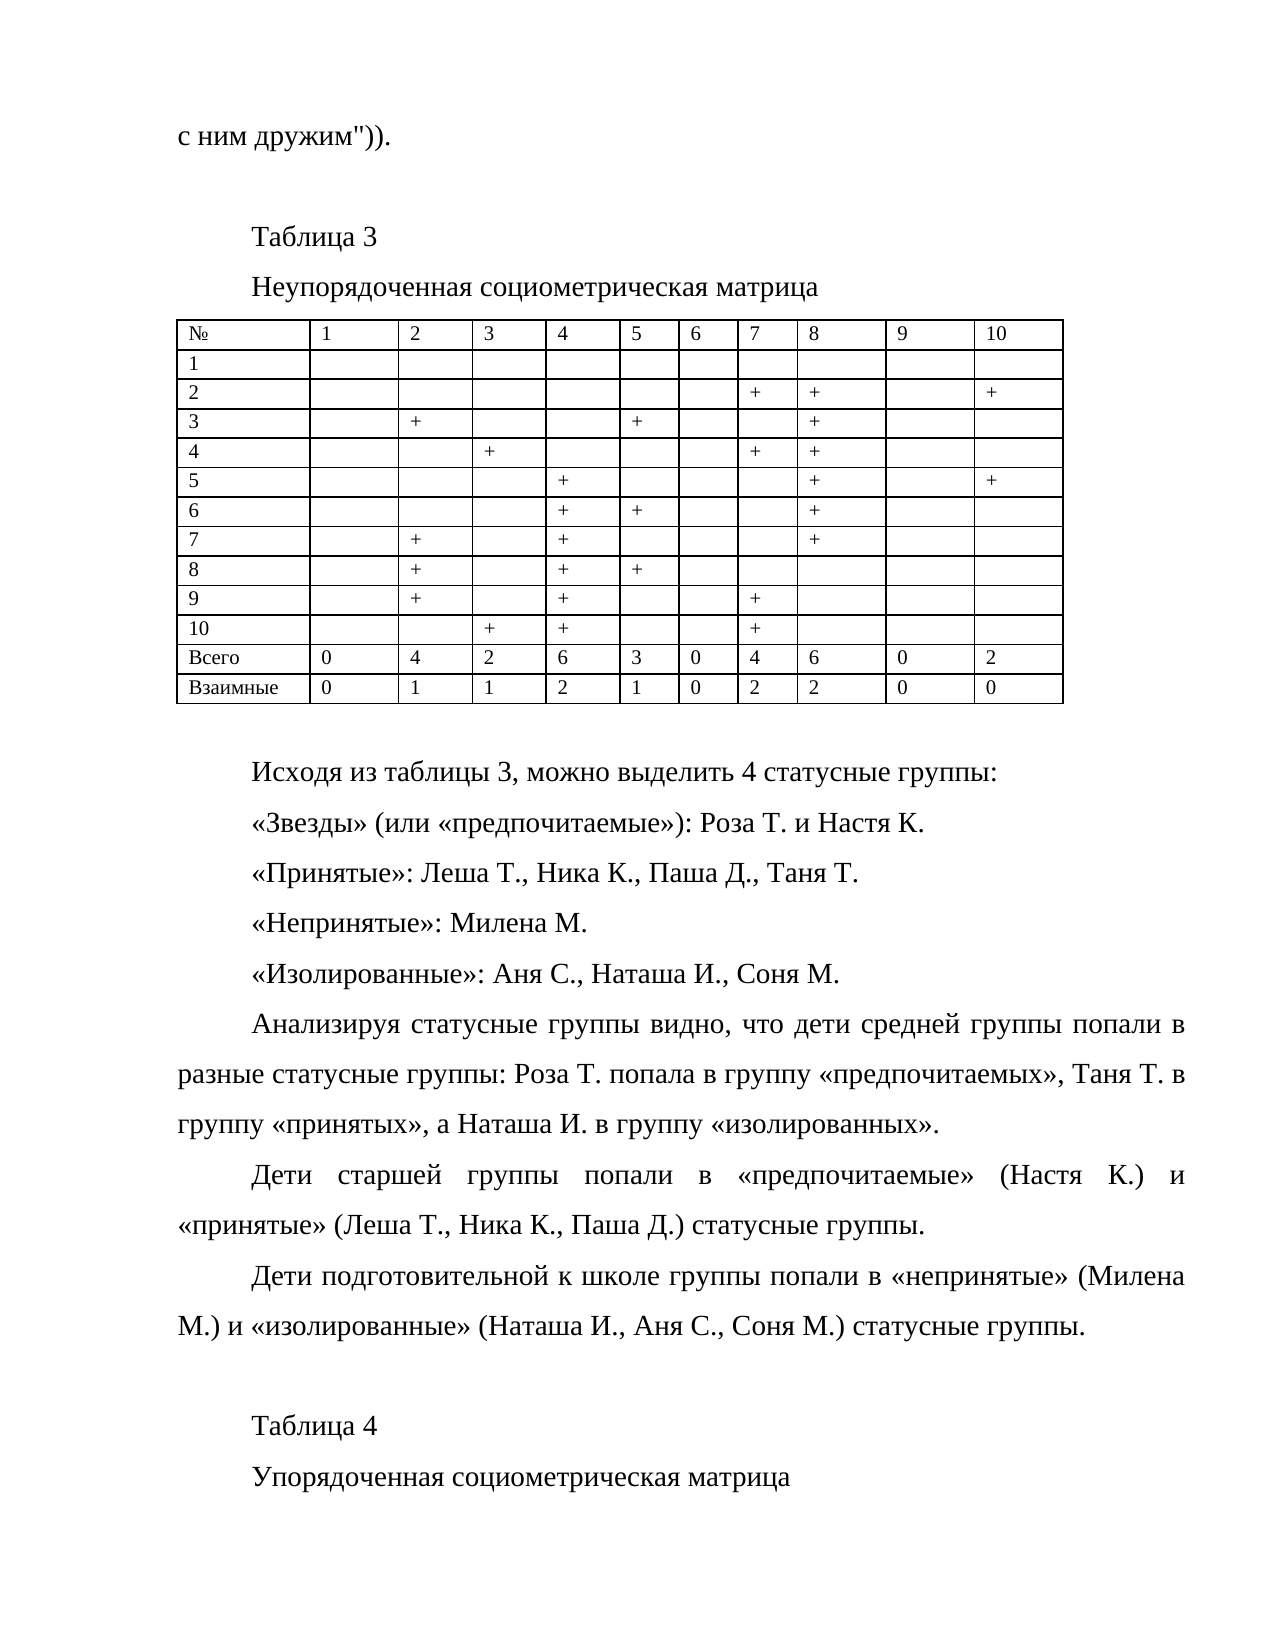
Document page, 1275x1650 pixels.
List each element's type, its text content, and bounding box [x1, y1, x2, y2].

table_cell + [798, 468, 885, 496]
table_cell [975, 616, 1062, 644]
table_cell [399, 351, 472, 378]
table_cell [311, 498, 398, 526]
table_cell [621, 527, 678, 555]
table_cell [739, 498, 797, 526]
table_header 4 [547, 321, 619, 349]
table_cell [311, 468, 398, 496]
table_cell + [547, 498, 619, 526]
table_cell + [739, 439, 797, 467]
table_header 2 [399, 321, 472, 349]
table_cell + [473, 439, 545, 467]
table_cell [311, 527, 398, 555]
table_cell [473, 468, 545, 496]
table_cell 6 [798, 645, 885, 673]
table_cell 1 [621, 675, 678, 703]
table_cell + [399, 557, 472, 585]
table_cell [798, 557, 885, 585]
table_cell 2 [798, 675, 885, 703]
table_cell 2 [178, 380, 309, 408]
text Исходя из таблицы 3, можно выделить 4 статусные группы: [177, 754, 1186, 788]
table_cell [887, 439, 974, 467]
table_cell [473, 498, 545, 526]
table_cell [887, 351, 974, 378]
table_cell [798, 351, 885, 378]
table_cell [887, 616, 974, 644]
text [177, 118, 1186, 152]
table_cell 4 [399, 645, 472, 673]
table_cell 1 [473, 675, 545, 703]
table_cell [680, 616, 737, 644]
table_cell 1 [178, 351, 309, 378]
table_cell Взаимные [178, 675, 309, 703]
table_cell 6 [178, 498, 309, 526]
table_cell + [975, 468, 1062, 496]
table_cell [473, 410, 545, 437]
table_cell [887, 468, 974, 496]
table_header 5 [621, 321, 678, 349]
table_cell 4 [739, 645, 797, 673]
table_cell + [798, 527, 885, 555]
table_cell [473, 380, 545, 408]
table_cell [621, 380, 678, 408]
table_cell [680, 557, 737, 585]
table_cell + [547, 586, 619, 614]
table_cell + [399, 527, 472, 555]
table_cell 6 [547, 645, 619, 673]
table_cell 0 [311, 675, 398, 703]
text Упорядоченная социометрическая матрица [177, 1459, 1186, 1492]
table_header 10 [975, 321, 1062, 349]
table_cell + [547, 616, 619, 644]
table_cell [887, 557, 974, 585]
text Неупорядоченная социометрическая матрица [177, 269, 1186, 303]
table_cell [621, 468, 678, 496]
table_cell [311, 586, 398, 614]
text «Непринятые»: Милена М. [177, 905, 1186, 939]
table_cell [798, 586, 885, 614]
table_cell [399, 498, 472, 526]
table_cell [311, 557, 398, 585]
table_cell 10 [178, 616, 309, 644]
table_cell [975, 410, 1062, 437]
table_cell + [798, 380, 885, 408]
table_header 7 [739, 321, 797, 349]
table_cell [473, 527, 545, 555]
table_cell [311, 410, 398, 437]
text Дети подготовительной к школе группы попали в «непринятые» (Милена М.) и «изолированные» (Наташа И., Аня С., Соня М.) статусные группы. [177, 1258, 1186, 1341]
table_cell [547, 439, 619, 467]
table_cell 3 [621, 645, 678, 673]
text «Принятые»: Леша Т., Ника К., Паша Д., Таня Т. [177, 855, 1186, 889]
table_cell [311, 351, 398, 378]
table_cell 4 [178, 439, 309, 467]
table_cell 5 [178, 468, 309, 496]
table_cell [621, 351, 678, 378]
table_header 3 [473, 321, 545, 349]
table_cell [887, 410, 974, 437]
table_cell + [399, 410, 472, 437]
table_cell + [798, 439, 885, 467]
table_cell 3 [178, 410, 309, 437]
table_cell [680, 439, 737, 467]
table_cell [680, 468, 737, 496]
table_cell [887, 527, 974, 555]
table_cell 0 [975, 675, 1062, 703]
table_cell [621, 586, 678, 614]
table_cell [739, 468, 797, 496]
table_cell + [798, 410, 885, 437]
table_cell 7 [178, 527, 309, 555]
table_cell [680, 410, 737, 437]
text Таблица 3 [177, 219, 1186, 252]
table_cell + [621, 557, 678, 585]
table_cell + [798, 498, 885, 526]
table_cell [680, 586, 737, 614]
table_cell [680, 351, 737, 378]
table_cell [621, 616, 678, 644]
table_cell [311, 439, 398, 467]
table_cell + [975, 380, 1062, 408]
table_cell [975, 527, 1062, 555]
table_cell [547, 351, 619, 378]
table_cell 2 [975, 645, 1062, 673]
table_cell + [739, 586, 797, 614]
table_cell [547, 410, 619, 437]
table_cell [311, 380, 398, 408]
table_cell [547, 380, 619, 408]
table_cell [621, 439, 678, 467]
table_cell [975, 586, 1062, 614]
table_cell + [473, 616, 545, 644]
table_cell 2 [547, 675, 619, 703]
table_cell [473, 351, 545, 378]
table_cell + [399, 586, 472, 614]
table_cell 0 [680, 645, 737, 673]
table_cell [399, 380, 472, 408]
table_cell 1 [399, 675, 472, 703]
table_header № [178, 321, 309, 349]
table_cell [887, 498, 974, 526]
table_cell [975, 557, 1062, 585]
table_header 6 [680, 321, 737, 349]
table_cell [739, 410, 797, 437]
table_cell [739, 557, 797, 585]
table_cell [739, 527, 797, 555]
table_cell Всего [178, 645, 309, 673]
table_cell + [621, 410, 678, 437]
table_cell + [547, 468, 619, 496]
table_cell [975, 498, 1062, 526]
table_cell 0 [887, 675, 974, 703]
table_cell [975, 351, 1062, 378]
table_cell 9 [178, 586, 309, 614]
table_cell + [547, 557, 619, 585]
text Таблица 4 [177, 1408, 1186, 1442]
table_cell 8 [178, 557, 309, 585]
text «Изолированные»: Аня С., Наташа И., Соня М. [177, 956, 1186, 989]
table_cell 0 [311, 645, 398, 673]
table_cell 2 [739, 675, 797, 703]
table_cell [887, 380, 974, 408]
table_cell [399, 468, 472, 496]
table_cell + [621, 498, 678, 526]
table_cell 2 [473, 645, 545, 673]
table_cell [680, 527, 737, 555]
table_cell 0 [680, 675, 737, 703]
table_cell [311, 616, 398, 644]
table_cell [887, 586, 974, 614]
table_cell [473, 557, 545, 585]
table_cell [399, 616, 472, 644]
table_cell + [547, 527, 619, 555]
text Анализируя статусные группы видно, что дети средней группы попали в разные статусные группы: Роза Т. попала в группу «предпочитаемых», Таня Т. в группу «принятых», а Наташа И. в группу «изолированных». [177, 1006, 1186, 1140]
table_cell [739, 351, 797, 378]
table_cell [680, 380, 737, 408]
text Дети старшей группы попали в «предпочитаемые» (Настя К.) и «принятые» (Леша Т., Ника К., Паша Д.) статусные группы. [177, 1157, 1186, 1241]
table_cell [798, 616, 885, 644]
table_cell [399, 439, 472, 467]
table_cell [975, 439, 1062, 467]
table_cell + [739, 380, 797, 408]
table_cell 0 [887, 645, 974, 673]
table_cell [473, 586, 545, 614]
table_cell [680, 498, 737, 526]
text «Звезды» (или «предпочитаемые»): Роза Т. и Настя К. [177, 805, 1186, 838]
table_header 1 [311, 321, 398, 349]
table_header 8 [798, 321, 885, 349]
table_header 9 [887, 321, 974, 349]
table_cell + [739, 616, 797, 644]
